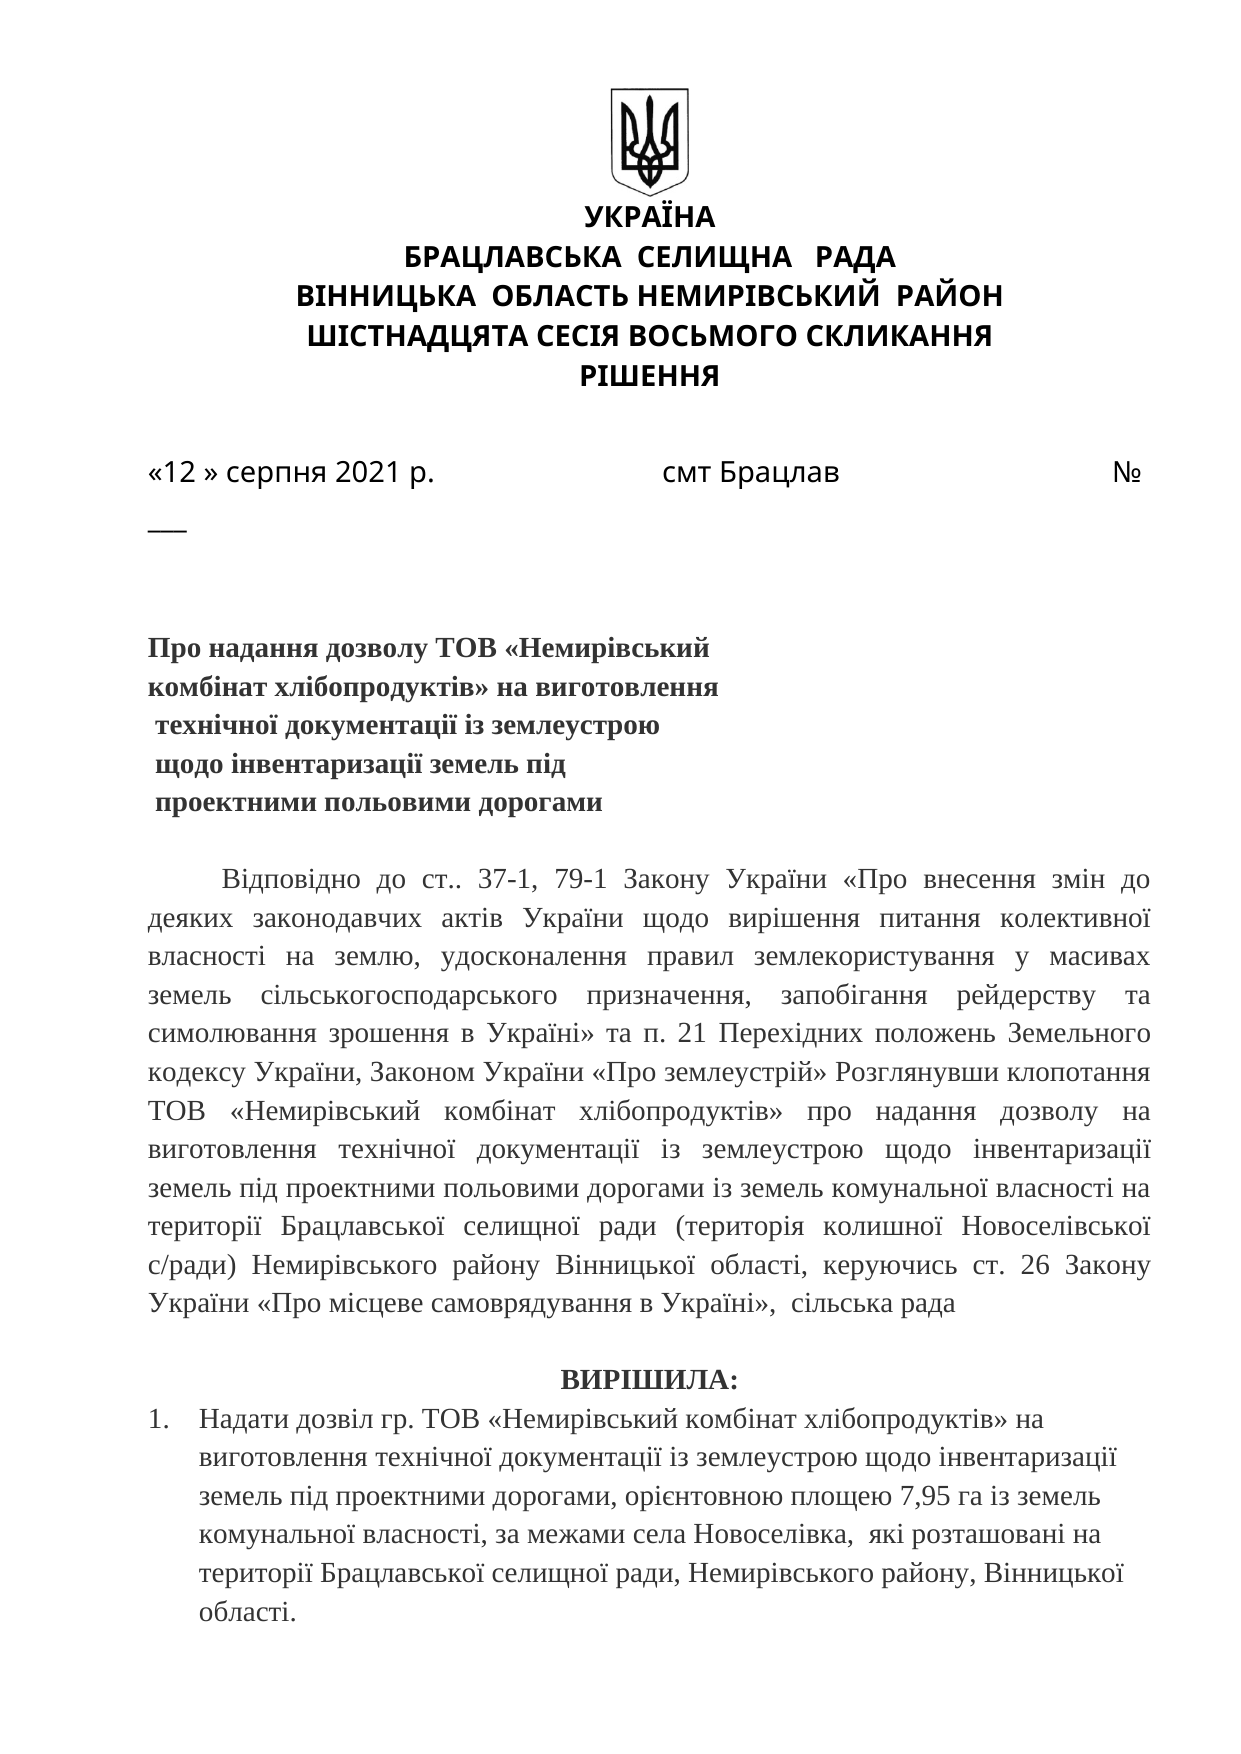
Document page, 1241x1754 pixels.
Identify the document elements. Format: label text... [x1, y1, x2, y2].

text щодо інвентаризації земель під [148, 746, 1152, 779]
text ШІСТНАДЦЯТА СЕСІЯ ВОСЬМОГО СКЛИКАННЯ [148, 315, 1152, 355]
picture [610, 88, 689, 197]
list земель під проектними дорогами, орієнтовною площею 7,95 га із земель [148, 1478, 1152, 1512]
text «12 » серпня 2021 р. смт Брацлав № ___ [148, 452, 1152, 537]
text УКРАЇНА [148, 196, 1152, 236]
text ВІННИЦЬКА ОБЛАСТЬ НЕМИРІВСЬКИЙ РАЙОН [148, 276, 1152, 315]
text БРАЦЛАВСЬКА СЕЛИЩНА РАДА [148, 236, 1152, 276]
list території Брацлавської селищної ради, Немирівського району, Вінницької [148, 1555, 1152, 1589]
text Про надання дозволу ТОВ «Немирівський [148, 630, 1152, 664]
list області. [148, 1594, 1152, 1627]
text комбінат хлібопродуктів» на виготовлення [148, 669, 1152, 702]
text РІШЕННЯ [148, 355, 1152, 395]
text ВИРІШИЛА: [148, 1362, 1152, 1396]
text технічної документації із землеустрою [148, 707, 1152, 741]
list 1. Надати дозвіл гр. ТОВ «Немирівський комбінат хлібопродуктів» на [148, 1401, 1152, 1434]
text проектними польовими дорогами [148, 784, 1152, 818]
list виготовлення технічної документації із землеустрою щодо інвентаризації [148, 1439, 1152, 1473]
list комунальної власності, за межами села Новоселівка, які розташовані на [148, 1517, 1152, 1550]
text Відповідно до ст.. 37-1, 79-1 Закону України «Про внесення змін до деяких законодавчих актів України щодо вирішення питання колективної власності на землю, удосконалення правил землекористування у масивах земель сільськогосподарського призначення, запобігання рейдерству та симолювання зрошення в Україні» та п. 21 Перехідних положень Земельного кодексу України, Законом України «Про землеустрій» Розглянувши клопотання ТОВ «Немирівський комбінат хлібопродуктів» про надання дозволу на виготовлення технічної документації із землеустрою щодо інвентаризації земель під проектними польовими дорогами із земель комунальної власності на території Брацлавської селищної ради (територія колишної Новоселівської с/ради) Немирівського району Вінницької області, керуючись ст. 26 Закону України «Про місцеве самоврядування в Україні», сільська рада [148, 861, 1152, 1319]
